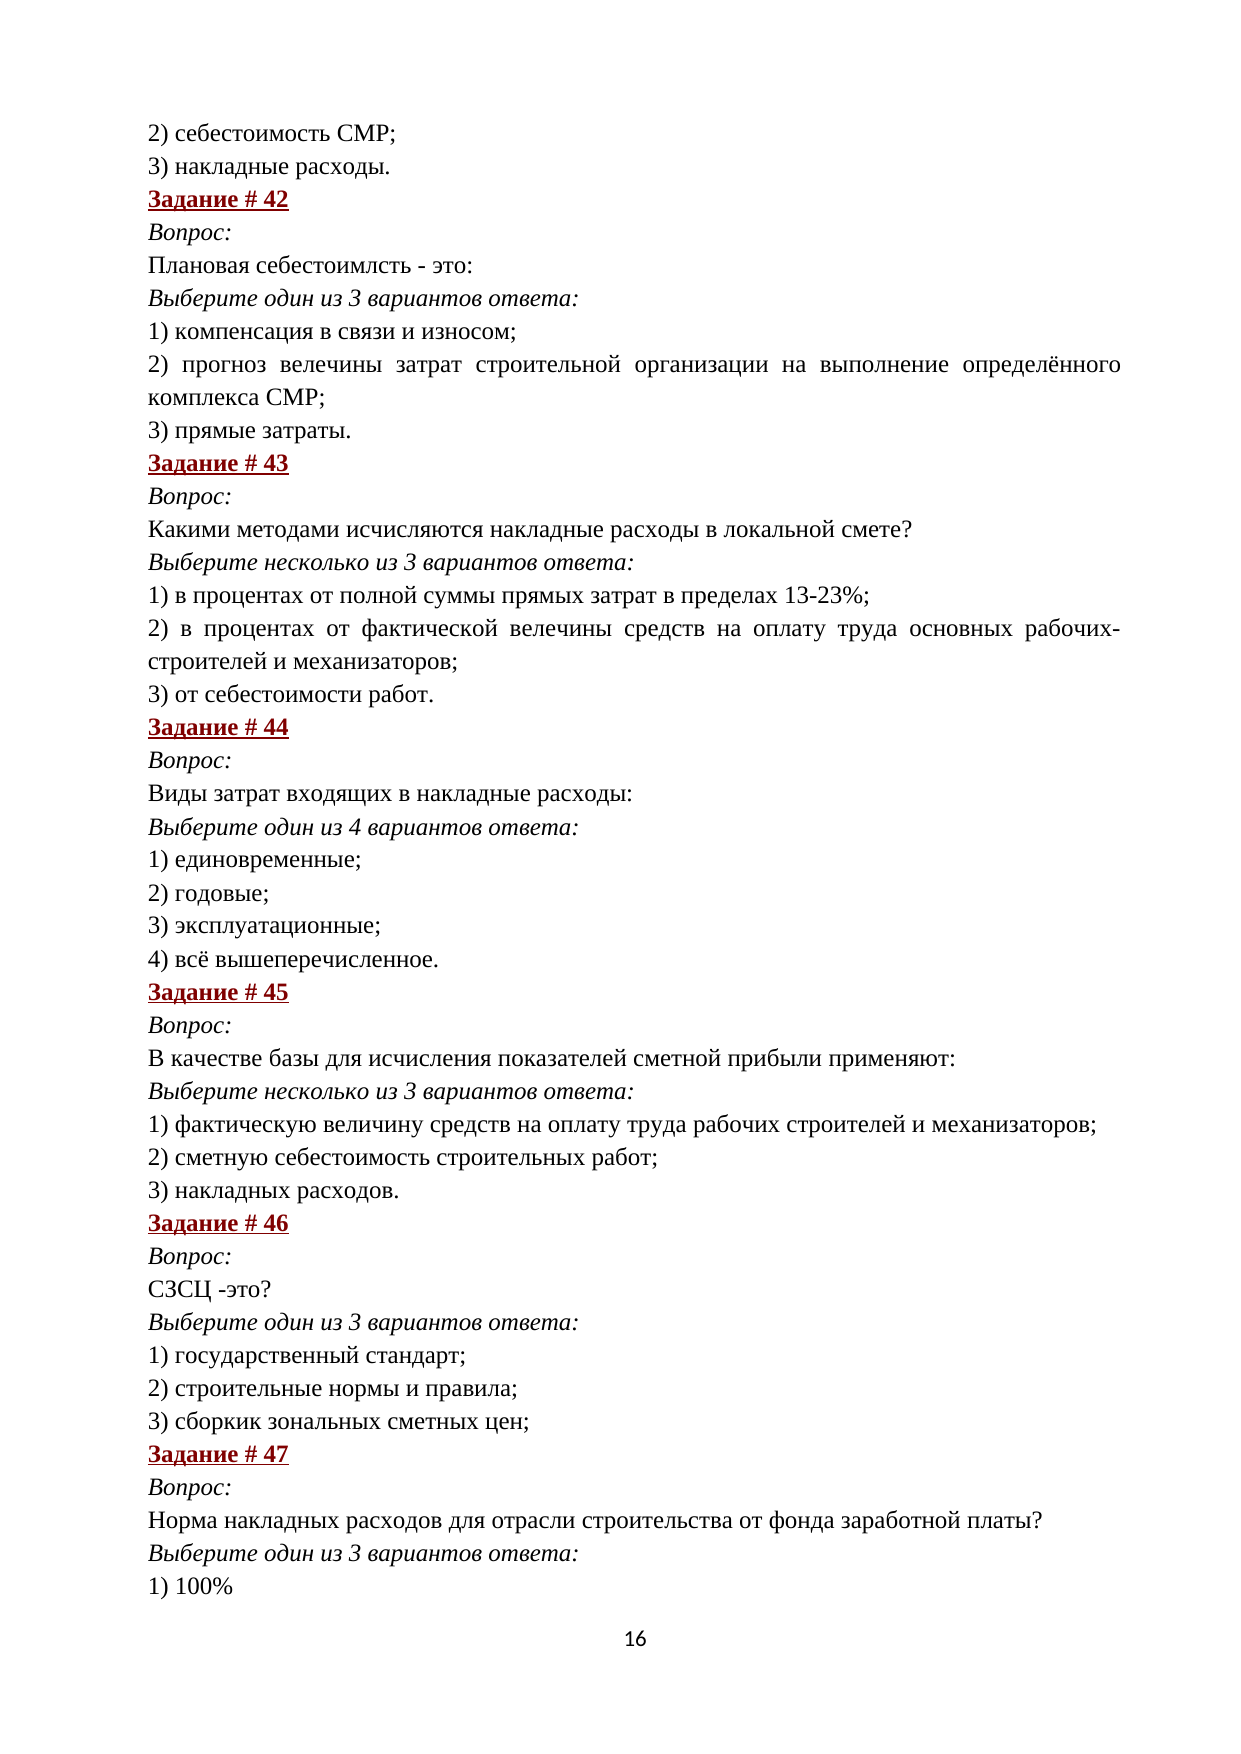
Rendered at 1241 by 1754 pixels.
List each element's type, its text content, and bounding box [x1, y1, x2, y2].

text 2) строительные нормы и правила; [148, 1373, 1122, 1402]
text Вопрос: [148, 481, 1122, 510]
text 4) всё вышеперечисленное. [148, 944, 1122, 972]
text СЗСЦ -это? [148, 1274, 1122, 1303]
text 2) себестоимость СМР; [148, 118, 1122, 147]
text Задание # 46 [148, 1208, 1122, 1237]
text Какими методами исчисляются накладные расходы в локальной смете? [148, 514, 1122, 543]
text Вопрос: [148, 1010, 1122, 1038]
text Плановая себестоимлсть - это: [148, 250, 1122, 279]
text Выберите несколько из 3 вариантов ответа: [148, 1076, 1122, 1104]
text Виды затрат входящих в накладные расходы: [148, 778, 1122, 807]
text 2) в процентах от фактической велечины средств на оплату труда основных рабочих-строителей и механизаторов; [148, 613, 1122, 675]
text Вопрос: [148, 746, 1122, 774]
text Вопрос: [148, 217, 1122, 246]
text 1) в процентах от полной суммы прямых затрат в пределах 13-23%; [148, 580, 1122, 609]
text 2) годовые; [148, 878, 1122, 906]
text 1) государственный стандарт; [148, 1340, 1122, 1369]
text Выберите один из 3 вариантов ответа: [148, 1538, 1122, 1567]
text 1) единовременные; [148, 844, 1122, 873]
text 3) эксплуатационные; [148, 911, 1122, 939]
text Выберите один из 3 вариантов ответа: [148, 283, 1122, 312]
text Выберите один из 4 вариантов ответа: [148, 812, 1122, 840]
text Задание # 44 [148, 712, 1122, 741]
text 1) компенсация в связи и износом; [148, 316, 1122, 345]
text 3) накладных расходов. [148, 1175, 1122, 1203]
text Задание # 42 [148, 184, 1122, 213]
text Вопрос: [148, 1472, 1122, 1501]
text 1) 100% [148, 1571, 1122, 1600]
text 3) от себестоимости работ. [148, 679, 1122, 708]
text Выберите несколько из 3 вариантов ответа: [148, 547, 1122, 576]
text Выберите один из 3 вариантов ответа: [148, 1307, 1122, 1336]
text 3) накладные расходы. [148, 151, 1122, 180]
text Норма накладных расходов для отрасли строительства от фонда заработной платы? [148, 1505, 1122, 1534]
text Задание # 43 [148, 448, 1122, 477]
text В качестве базы для исчисления показателей сметной прибыли применяют: [148, 1043, 1122, 1071]
text Задание # 45 [148, 977, 1122, 1005]
text 1) фактическую величину средств на оплату труда рабочих строителей и механизаторов; [148, 1109, 1122, 1137]
text 2) сметную себестоимость строительных работ; [148, 1142, 1122, 1171]
text 3) прямые затраты. [148, 415, 1122, 444]
text Задание # 47 [148, 1439, 1122, 1468]
text Вопрос: [148, 1241, 1122, 1269]
text 2) прогноз велечины затрат строительной организации на выполнение определённого комплекса СМР; [148, 349, 1122, 411]
text 3) сборкик зональных сметных цен; [148, 1406, 1122, 1435]
